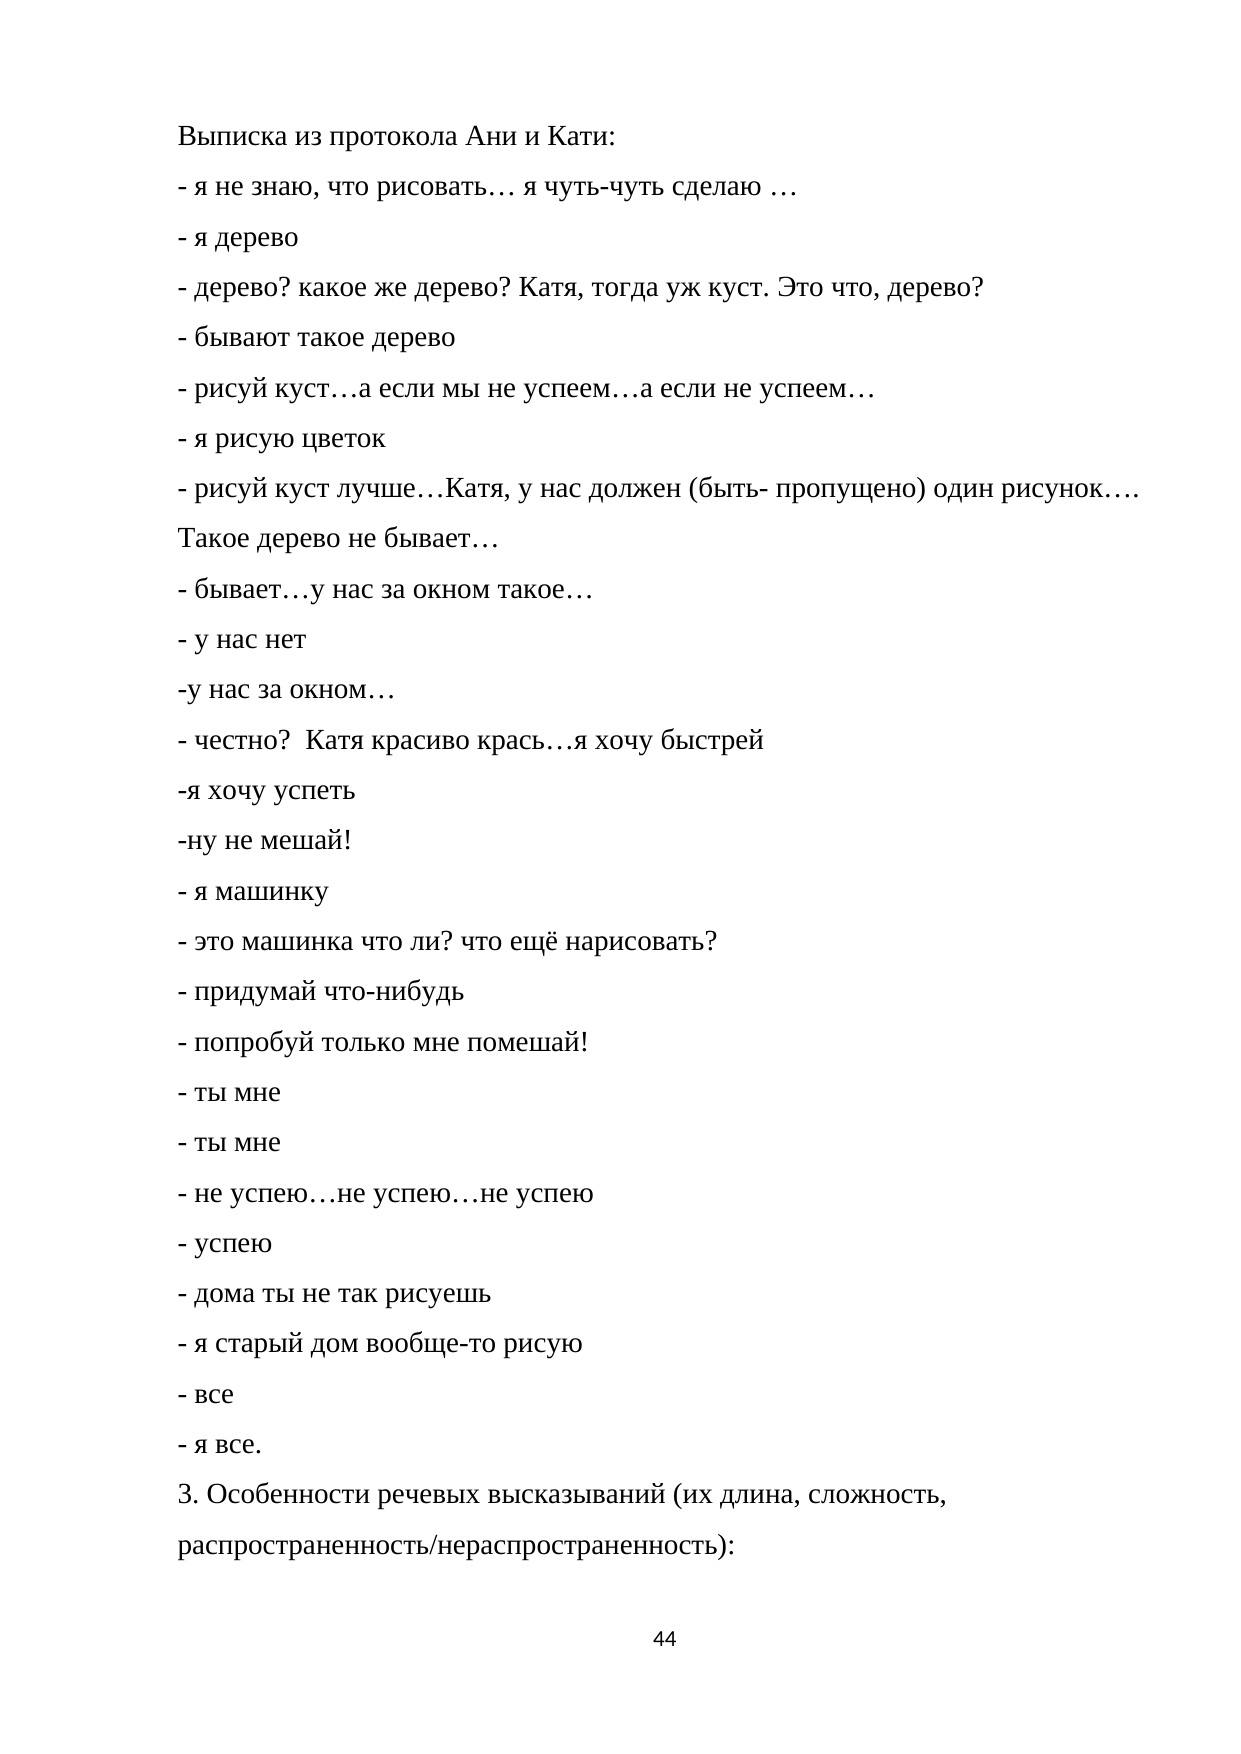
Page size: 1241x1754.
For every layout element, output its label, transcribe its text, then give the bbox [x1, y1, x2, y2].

text - не успею…не успею…не успею [177, 1175, 1152, 1208]
text - рисуй куст…а если мы не успеем…а если не успеем… [177, 370, 1152, 403]
text - все [177, 1376, 1152, 1409]
text - я машинку [177, 873, 1152, 906]
text - честно? Катя красиво крась…я хочу быстрей [177, 722, 1152, 755]
text - бывают такое дерево [177, 319, 1152, 353]
text - я рисую цветок [177, 420, 1152, 453]
text - у нас нет [177, 621, 1152, 655]
text -у нас за окном… [177, 672, 1152, 705]
text - рисуй куст лучше…Катя, у нас должен (быть- пропущено) один рисунок…. Такое дерево не бывает… [177, 470, 1152, 554]
text -ну не мешай! [177, 822, 1152, 856]
text - я все. [177, 1426, 1152, 1460]
text - это машинка что ли? что ещё нарисовать? [177, 923, 1152, 957]
text - ты мне [177, 1074, 1152, 1108]
text - дерево? какое же дерево? Катя, тогда уж куст. Это что, дерево? [177, 269, 1152, 303]
text -я хочу успеть [177, 772, 1152, 806]
text - я не знаю, что рисовать… я чуть-чуть сделаю … [177, 168, 1152, 202]
text - бывает…у нас за окном такое… [177, 571, 1152, 604]
text - дома ты не так рисуешь [177, 1275, 1152, 1309]
text - придумай что-нибудь [177, 973, 1152, 1007]
text 3. Особенности речевых высказываний (их длина, сложность, распространенность/нераспространенность): [177, 1477, 1152, 1560]
text - я старый дом вообще-то рисую [177, 1326, 1152, 1359]
text - я дерево [177, 219, 1152, 252]
text - попробуй только мне помешай! [177, 1024, 1152, 1057]
text - успею [177, 1225, 1152, 1258]
text Выписка из протокола Ани и Кати: [177, 118, 1152, 152]
text - ты мне [177, 1124, 1152, 1158]
